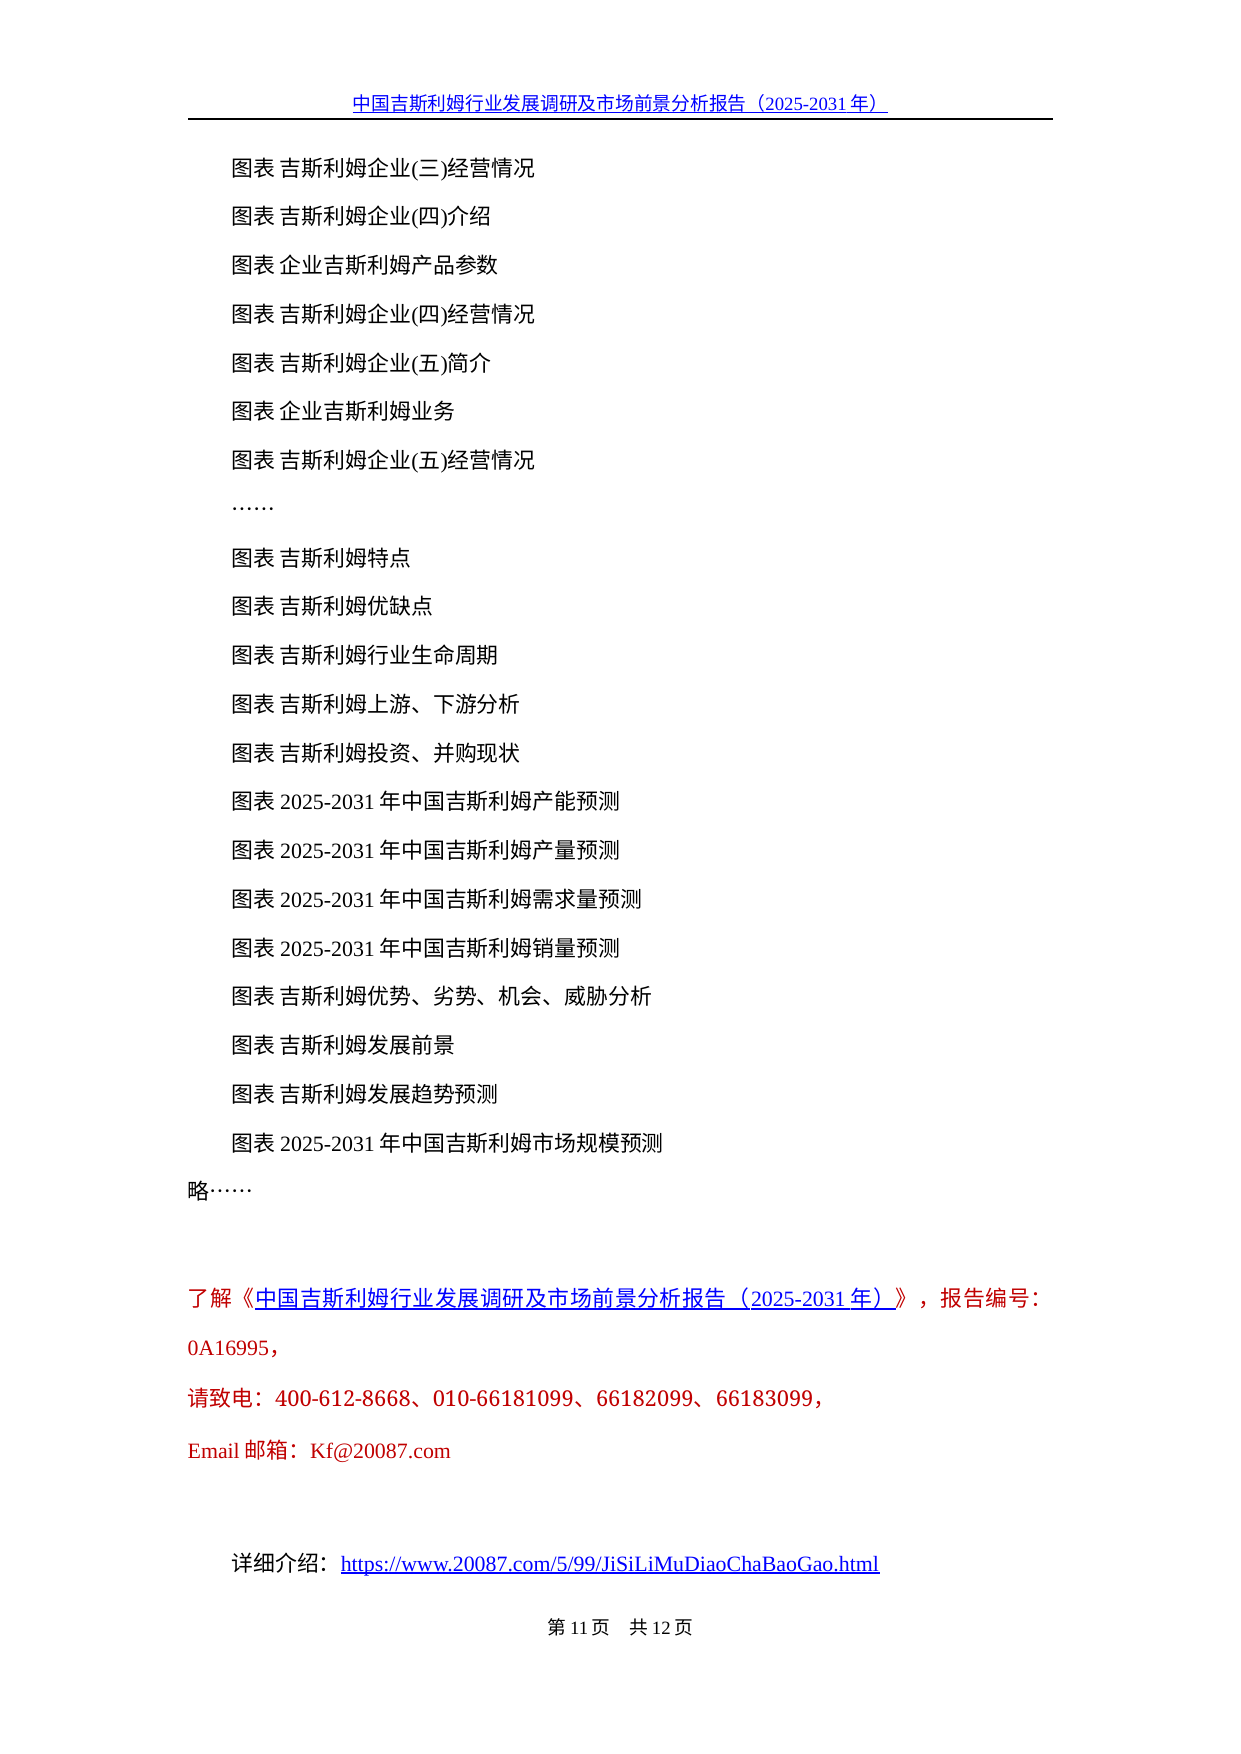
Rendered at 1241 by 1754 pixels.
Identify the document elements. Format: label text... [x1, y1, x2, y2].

text 详细介绍：https://www.20087.com/5/99/JiSiLiMuDiaoChaBaoGao.html [187, 1545, 1053, 1578]
text 请致电：400-612-8668、010-66181099、66182099、66183099， [187, 1381, 1053, 1413]
text 了解《中国吉斯利姆行业发展调研及市场前景分析报告（2025-2031年）》，报告编号：0A16995， [187, 1280, 1053, 1362]
text Email邮箱：Kf@20087.com [187, 1432, 1053, 1465]
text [187, 150, 1053, 1206]
